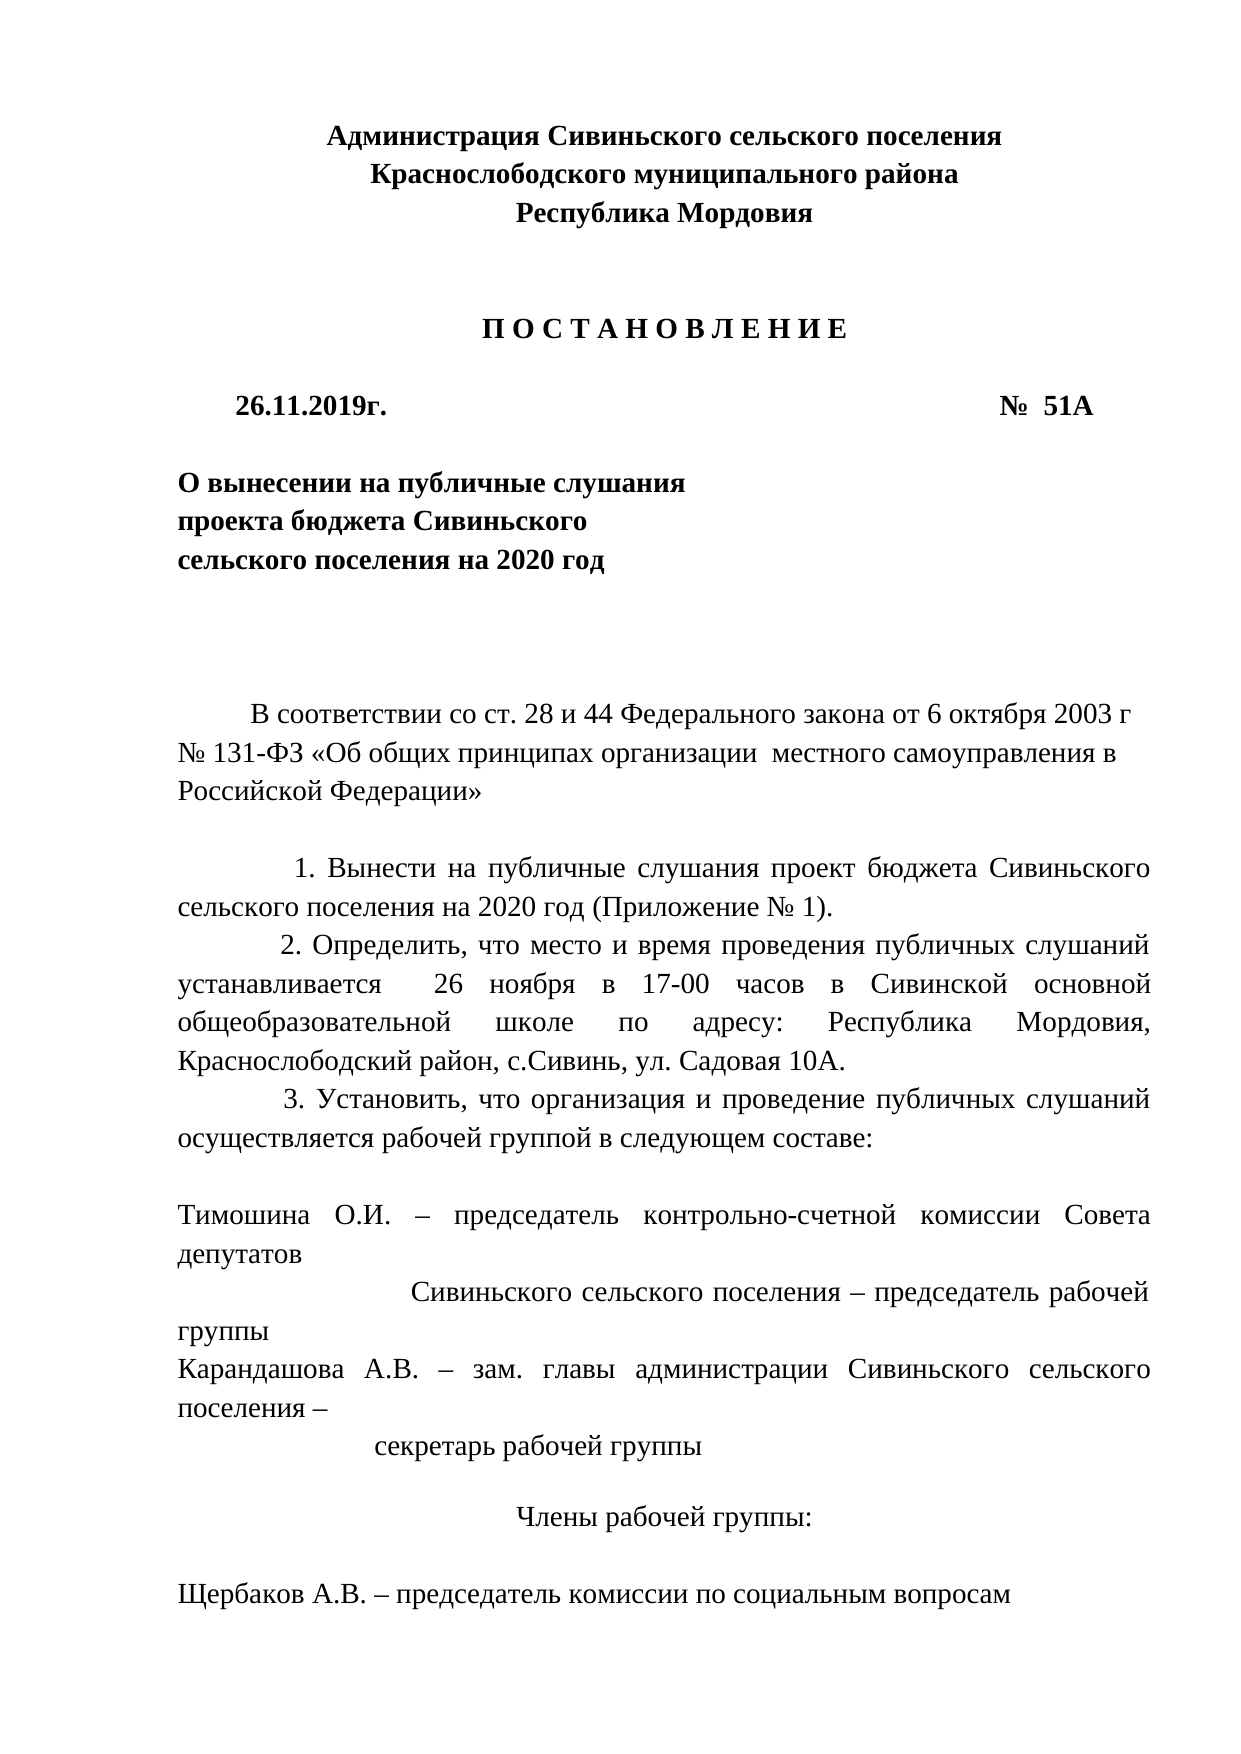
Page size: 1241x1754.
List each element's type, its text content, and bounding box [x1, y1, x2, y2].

text О вынесении на публичные слушания [177, 465, 1152, 498]
text Щербаков А.В. – председатель комиссии по социальным вопросам [177, 1576, 1152, 1610]
text 1. Вынести на публичные слушания проект бюджета Сивиньского сельского поселения на 2020 год (Приложение № 1). [177, 850, 1152, 922]
text Члены рабочей группы: [177, 1499, 1152, 1533]
text 26.11.2019г. № 51А [177, 388, 1152, 421]
text П О С Т А Н О В Л Е Н И Е [177, 311, 1152, 344]
text Сивиньского сельского поселения – председатель рабочей группы [177, 1274, 1152, 1346]
text 3. Установить, что организация и проведение публичных слушаний осуществляется рабочей группой в следующем составе: [177, 1082, 1152, 1154]
text Карандашова А.В. – зам. главы администрации Сивиньского сельского поселения – [177, 1351, 1152, 1423]
text Краснослободского муниципального района [177, 157, 1152, 190]
text Администрация Сивиньского сельского поселения [177, 118, 1152, 152]
text секретарь рабочей группы [177, 1428, 1152, 1462]
text проекта бюджета Сивиньского [177, 503, 1152, 537]
text Тимошина О.И. – председатель контрольно-счетной комиссии Совета депутатов [177, 1197, 1152, 1269]
text 2. Определить, что место и время проведения публичных слушаний устанавливается 26 ноября в 17-00 часов в Сивинской основной общеобразовательной школе по адресу: Республика Мордовия, Краснослободский район, с.Сивинь, ул. Садовая 10А. [177, 927, 1152, 1077]
text Республика Мордовия [177, 195, 1152, 229]
text сельского поселения на 2020 год [177, 542, 1152, 576]
text В соответствии со ст. 28 и 44 Федерального закона от 6 октября 2003 г № 131-ФЗ «Об общих принципах организации местного самоуправления в Российской Федерации» [177, 696, 1152, 807]
